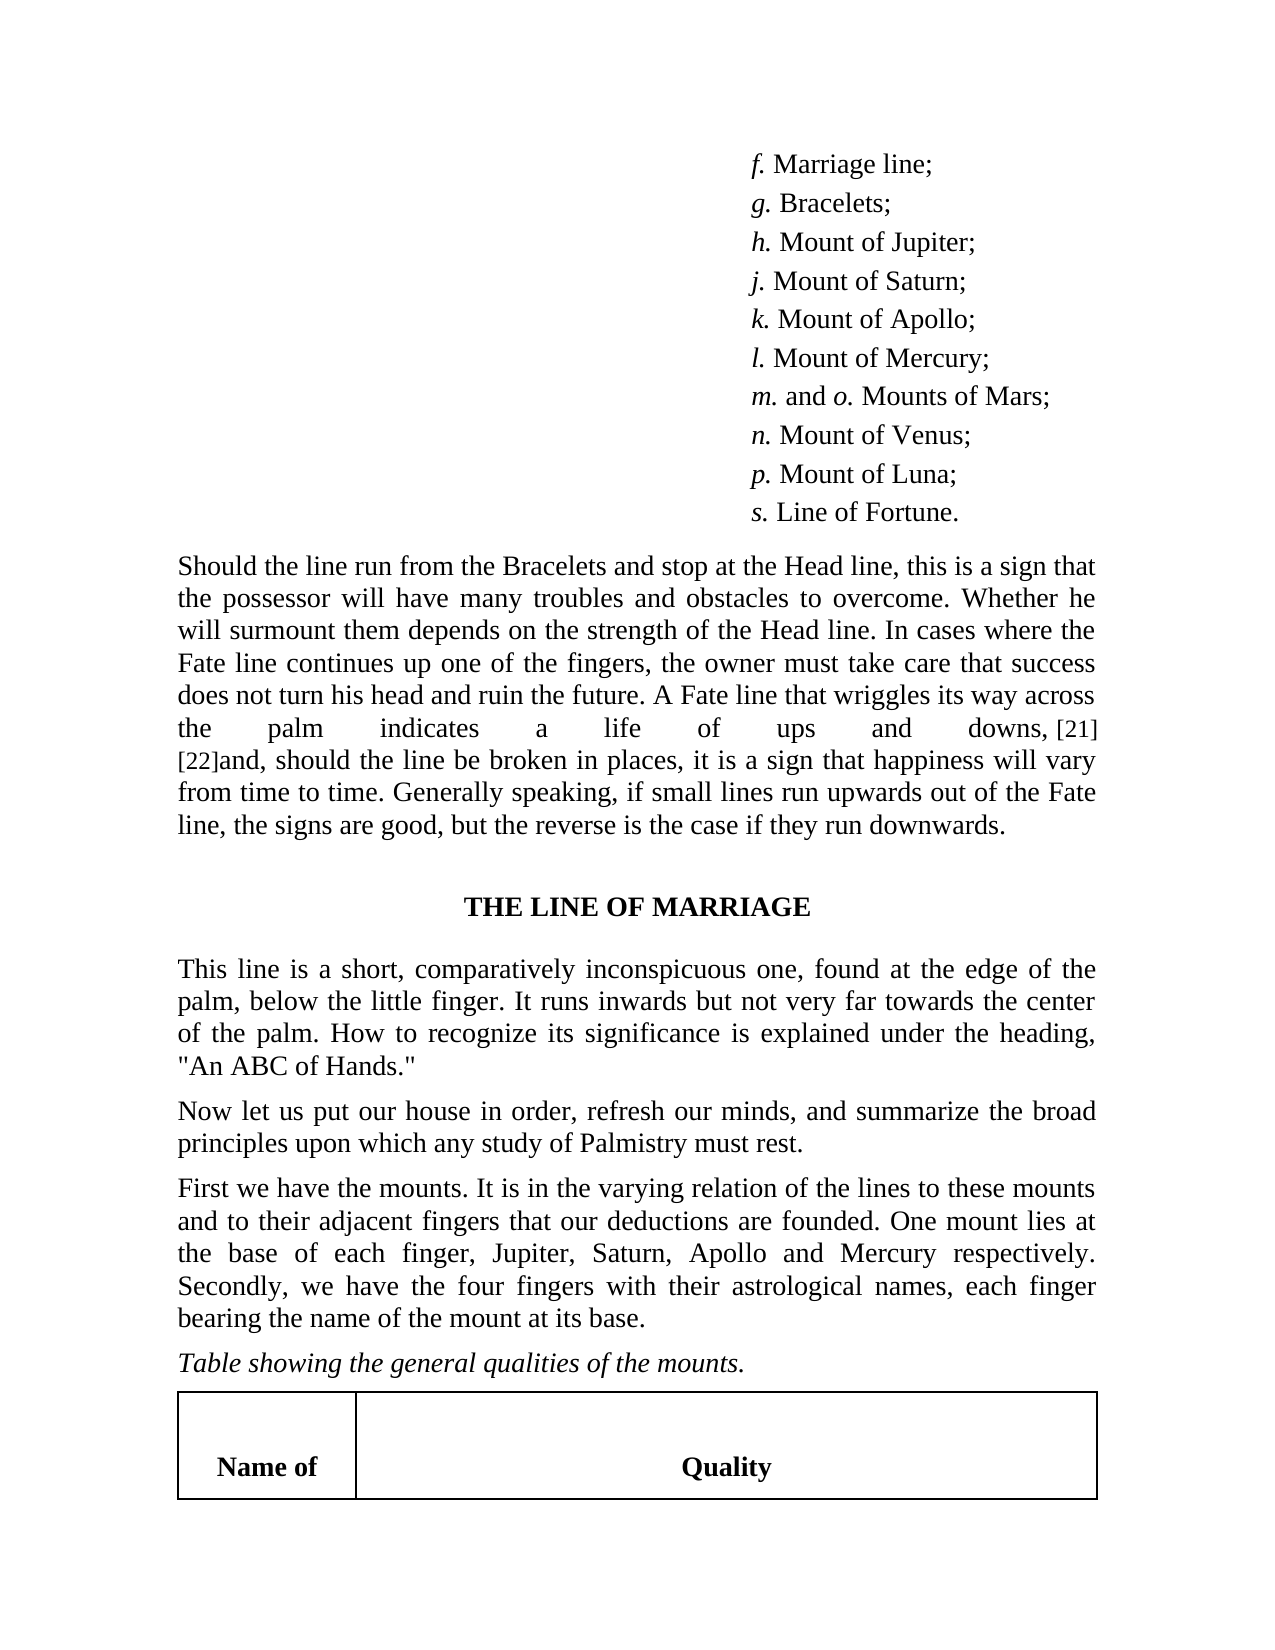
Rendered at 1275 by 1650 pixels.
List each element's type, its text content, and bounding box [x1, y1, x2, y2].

text h. Mount of Jupiter; [177, 225, 1098, 257]
text l. Mount of Mercury; [177, 341, 1098, 373]
text p. Mount of Luna; [177, 457, 1098, 489]
text j. Mount of Saturn; [177, 263, 1098, 296]
text THE LINE OF MARRIAGE [177, 890, 1098, 923]
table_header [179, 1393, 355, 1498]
text First we have the mounts. It is in the varying relation of the lines to these mounts and to their adjacent fingers that our deductions are founded. One mount lies at the base of each finger, Jupiter, Saturn, Apollo and Mercury respectively. Secondly, we have the four fingers with their astrological names, each finger bearing the name of the mount at its base. [177, 1172, 1098, 1333]
text k. Mount of Apollo; [177, 302, 1098, 334]
text f. Marriage line; [177, 148, 1098, 180]
text Table showing the general qualities of the mounts. [177, 1346, 1098, 1379]
text This line is a short, comparatively inconspicuous one, found at the edge of the palm, below the little finger. It runs inwards but not very far towards the center of the palm. How to recognize its significance is explained under the heading, "An ABC of Hands." [177, 952, 1098, 1081]
text s. Line of Fortune. [177, 495, 1098, 528]
text Should the line run from the Bracelets and stop at the Head line, this is a sign that the possessor will have many troubles and obstacles to overcome. Whether he will surmount them depends on the strength of the Head line. In cases where the Fate line continues up one of the fingers, the owner must take care that success does not turn his head and ruin the future. A Fate line that wriggles its way across the palm indicates a life of ups and downs, [21] [22]and, should the line be broken in places, it is a sign that happiness will vary from time to time. Generally speaking, if small lines run upwards out of the Fate line, the signs are good, but the reverse is the case if they run downwards. [177, 549, 1098, 840]
text n. Mount of Venus; [177, 418, 1098, 451]
text g. Bracelets; [177, 186, 1098, 219]
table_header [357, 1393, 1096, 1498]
text m. and o. Mounts of Mars; [177, 379, 1098, 412]
text Now let us put our house in order, refresh our minds, and summarize the broad principles upon which any study of Palmistry must rest. [177, 1094, 1098, 1159]
